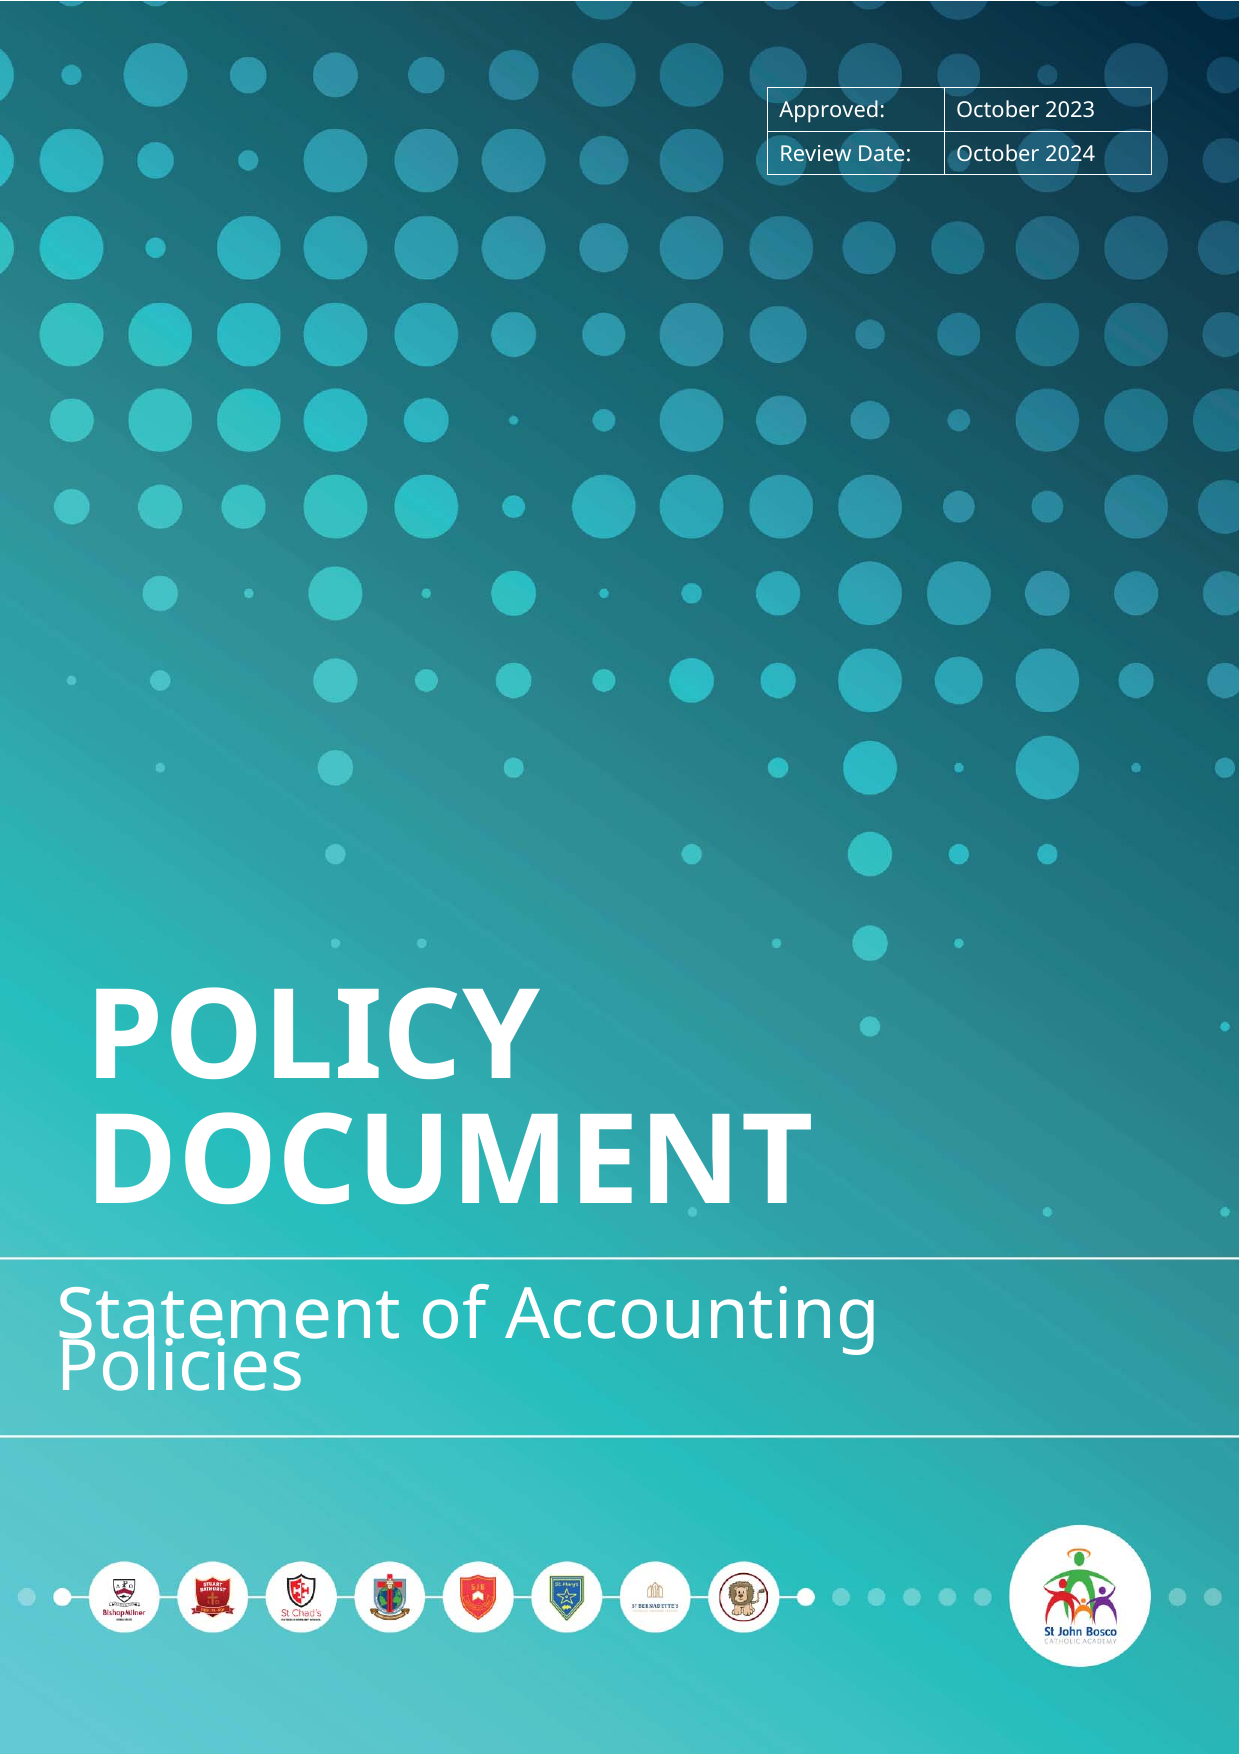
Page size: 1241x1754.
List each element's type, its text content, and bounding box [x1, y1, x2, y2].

picture [1035, 1, 1059, 6]
picture [0, 1, 1239, 1754]
table_cell October 2024 [945, 132, 1151, 174]
table_cell Review Date: [768, 132, 944, 174]
table_header October 2023 [945, 88, 1151, 131]
table_header Approved: [768, 88, 944, 131]
